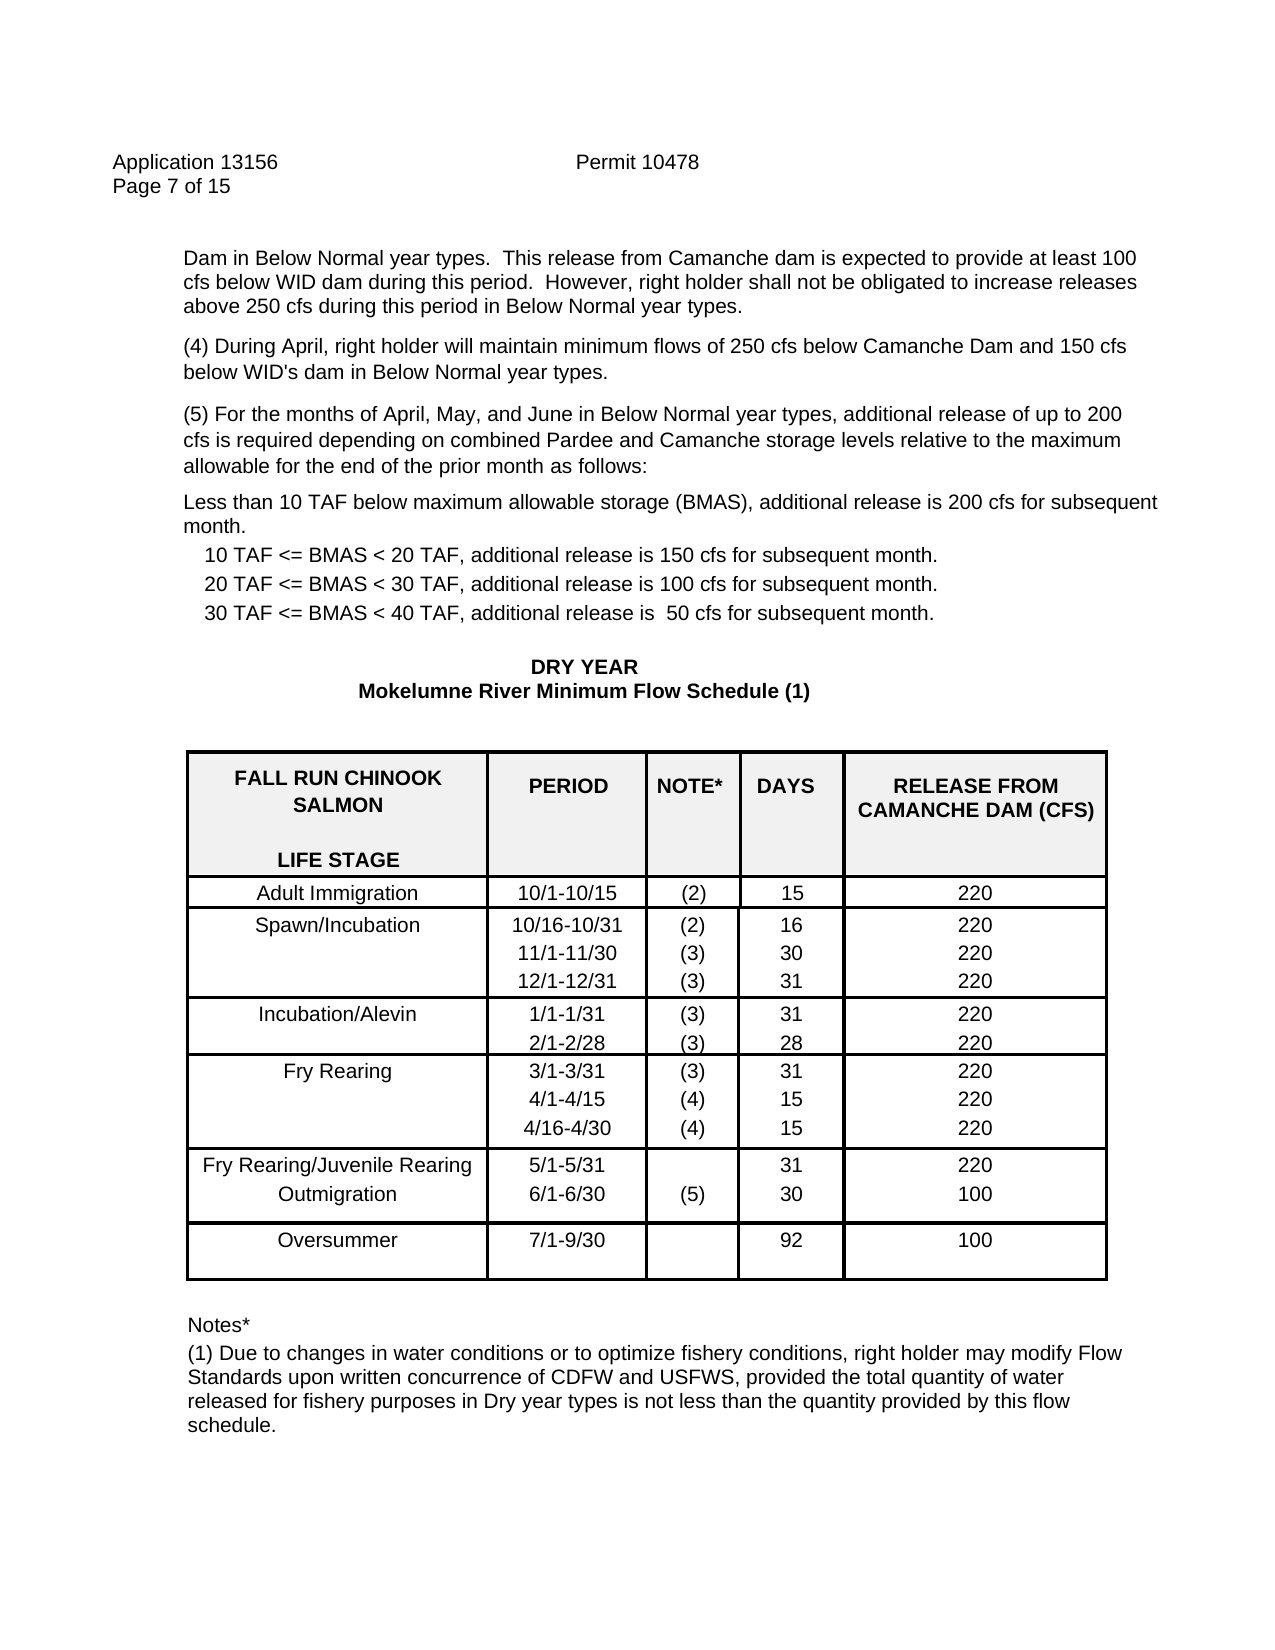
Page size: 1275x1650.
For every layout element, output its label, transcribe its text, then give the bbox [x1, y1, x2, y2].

text (1) Due to changes in water conditions or to optimize fishery conditions, right holder may modify Flow Standards upon written concurrence of CDFW and USFWS, provided the total quantity of water released for fishery purposes in Dry year types is not less than the quantity provided by this flow schedule. [187, 1341, 1122, 1436]
table_cell 16 30 31 [740, 909, 842, 996]
table_cell Incubation/Alevin [189, 999, 486, 1052]
table_cell (2) (3) (3) [648, 909, 737, 996]
table_cell 100 [846, 1225, 1105, 1278]
table_header FALL RUN CHINOOK SALMON LIFE STAGE [189, 754, 486, 874]
table_cell (3) (4) (4) [648, 1056, 737, 1147]
table_cell Fry Rearing [189, 1056, 486, 1147]
text Mokelumne River Minimum Flow Schedule (1) [244, 678, 925, 702]
table_cell 10/16-10/31 11/1-11/30 12/1-12/31 [489, 909, 645, 996]
text 20 TAF <= BMAS < 30 TAF, additional release is 100 cfs for subsequent month. [204, 572, 1164, 596]
table_header DAYS [742, 754, 842, 874]
table_cell 31 28 [740, 999, 842, 1052]
table_cell 5/1-5/31 6/1-6/30 [489, 1150, 645, 1221]
table_cell (5) [648, 1150, 737, 1221]
table_cell 220 [846, 878, 1105, 906]
text (4) During April, right holder will maintain minimum flows of 250 cfs below Camanche Dam and 150 cfs below WID's dam in Below Normal year types. [183, 334, 1138, 384]
table_cell (3) (3) [648, 999, 737, 1052]
table_header RELEASE FROM CAMANCHE DAM (CFS) [846, 754, 1105, 874]
table_cell 220 100 [846, 1150, 1105, 1221]
table_cell 3/1-3/31 4/1-4/15 4/16-4/30 [489, 1056, 645, 1147]
table_cell 7/1-9/30 [489, 1225, 645, 1278]
table_cell 10/1-10/15 [489, 878, 645, 906]
text 30 TAF <= BMAS < 40 TAF, additional release is 50 cfs for subsequent month. [204, 601, 1164, 624]
table_cell 31 15 15 [740, 1056, 842, 1147]
text (5) For the months of April, May, and June in Below Normal year types, additional release of up to 200 cfs is required depending on combined Pardee and Camanche storage levels relative to the maximum allowable for the end of the prior month as follows: [183, 402, 1123, 477]
table_cell Fry Rearing/Juvenile Rearing Outmigration [189, 1150, 486, 1221]
text Less than 10 TAF below maximum allowable storage (BMAS), additional release is 200 cfs for subsequent month. [183, 489, 1164, 537]
table_cell Oversummer [189, 1225, 486, 1278]
text 10 TAF <= BMAS < 20 TAF, additional release is 150 cfs for subsequent month. [204, 542, 1164, 566]
table_cell 220 220 [846, 999, 1105, 1052]
table_cell (2) [648, 878, 739, 906]
text Notes* [187, 1313, 1122, 1337]
table_cell 92 [740, 1225, 842, 1278]
table_cell 1/1-1/31 2/1-2/28 [489, 999, 645, 1052]
table_cell Adult Immigration [189, 878, 486, 906]
table_cell Spawn/Incubation [189, 909, 486, 996]
table_cell 15 [742, 878, 842, 906]
text DRY YEAR [437, 654, 732, 678]
table_cell [648, 1225, 737, 1278]
table_cell 220 220 220 [846, 1056, 1105, 1147]
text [183, 246, 1164, 318]
table_header PERIOD [489, 754, 645, 874]
table_header NOTE* [648, 754, 739, 874]
table_cell 31 30 [740, 1150, 842, 1221]
table_cell 220 220 220 [846, 909, 1105, 996]
